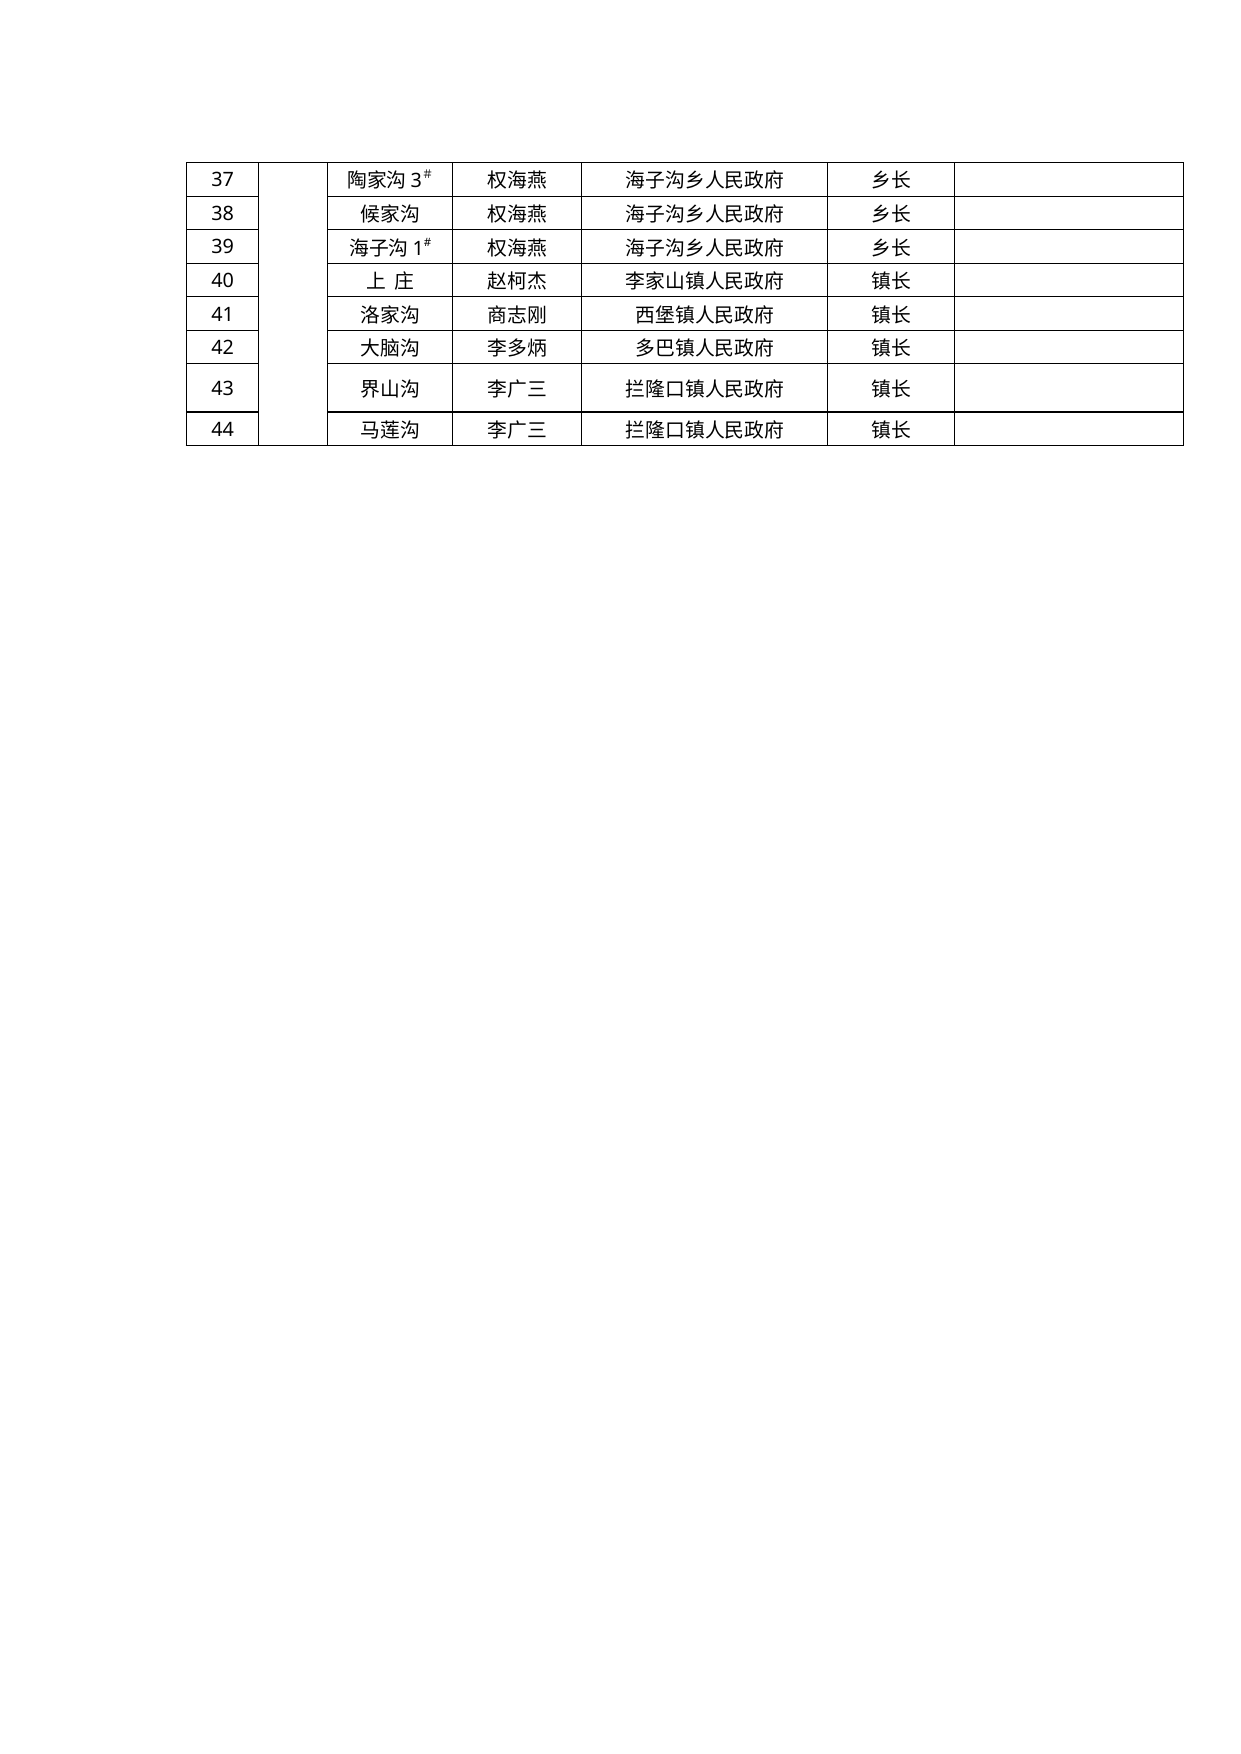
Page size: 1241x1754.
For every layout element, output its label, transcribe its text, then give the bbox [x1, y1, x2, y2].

table_cell 李广三 [453, 364, 581, 411]
table_cell 拦隆口镇人民政府 [582, 413, 827, 445]
table_cell [955, 163, 1183, 196]
table_cell 41 [187, 297, 258, 330]
table_cell [955, 297, 1183, 330]
table_cell 洛家沟 [328, 297, 452, 330]
table_cell 拦隆口镇人民政府 [582, 364, 827, 411]
table_cell [955, 264, 1183, 296]
table_cell 多巴镇人民政府 [582, 331, 827, 363]
table_cell 海子沟乡人民政府 [582, 197, 827, 229]
table_cell 39 [187, 230, 258, 263]
table_cell 乡长 [828, 197, 954, 229]
table_cell 海子沟1# [328, 230, 452, 263]
table_cell [955, 364, 1183, 411]
table_cell 上 庄 [328, 264, 452, 296]
table_cell 43 [187, 364, 258, 411]
table_cell 37 [187, 163, 258, 196]
table_cell 海子沟乡人民政府 [582, 163, 827, 196]
table_cell 界山沟 [328, 364, 452, 411]
table_cell 西堡镇人民政府 [582, 297, 827, 330]
table_cell 镇长 [828, 364, 954, 411]
table_cell 权海燕 [453, 163, 581, 196]
table_cell 镇长 [828, 331, 954, 363]
table_cell [955, 197, 1183, 229]
table_cell 商志刚 [453, 297, 581, 330]
table_cell 权海燕 [453, 230, 581, 263]
table_cell 候家沟 [328, 197, 452, 229]
table_cell 李家山镇人民政府 [582, 264, 827, 296]
table_cell 镇长 [828, 297, 954, 330]
table_cell [955, 230, 1183, 263]
table_cell [955, 331, 1183, 363]
table_cell 镇长 [828, 413, 954, 445]
table_cell 赵柯杰 [453, 264, 581, 296]
table_cell 马莲沟 [328, 413, 452, 445]
table_cell 海子沟乡人民政府 [582, 230, 827, 263]
table_cell 大脑沟 [328, 331, 452, 363]
table_cell 权海燕 [453, 197, 581, 229]
table_cell 李多炳 [453, 331, 581, 363]
table_cell 40 [187, 264, 258, 296]
table_cell [955, 413, 1183, 445]
table_cell 44 [187, 413, 258, 445]
table_cell 42 [187, 331, 258, 363]
table_cell 38 [187, 197, 258, 229]
table_cell 镇长 [828, 264, 954, 296]
table_cell 陶家沟3＃ [328, 163, 452, 196]
table_cell 李广三 [453, 413, 581, 445]
table_cell 乡长 [828, 230, 954, 263]
table_cell 乡长 [828, 163, 954, 196]
